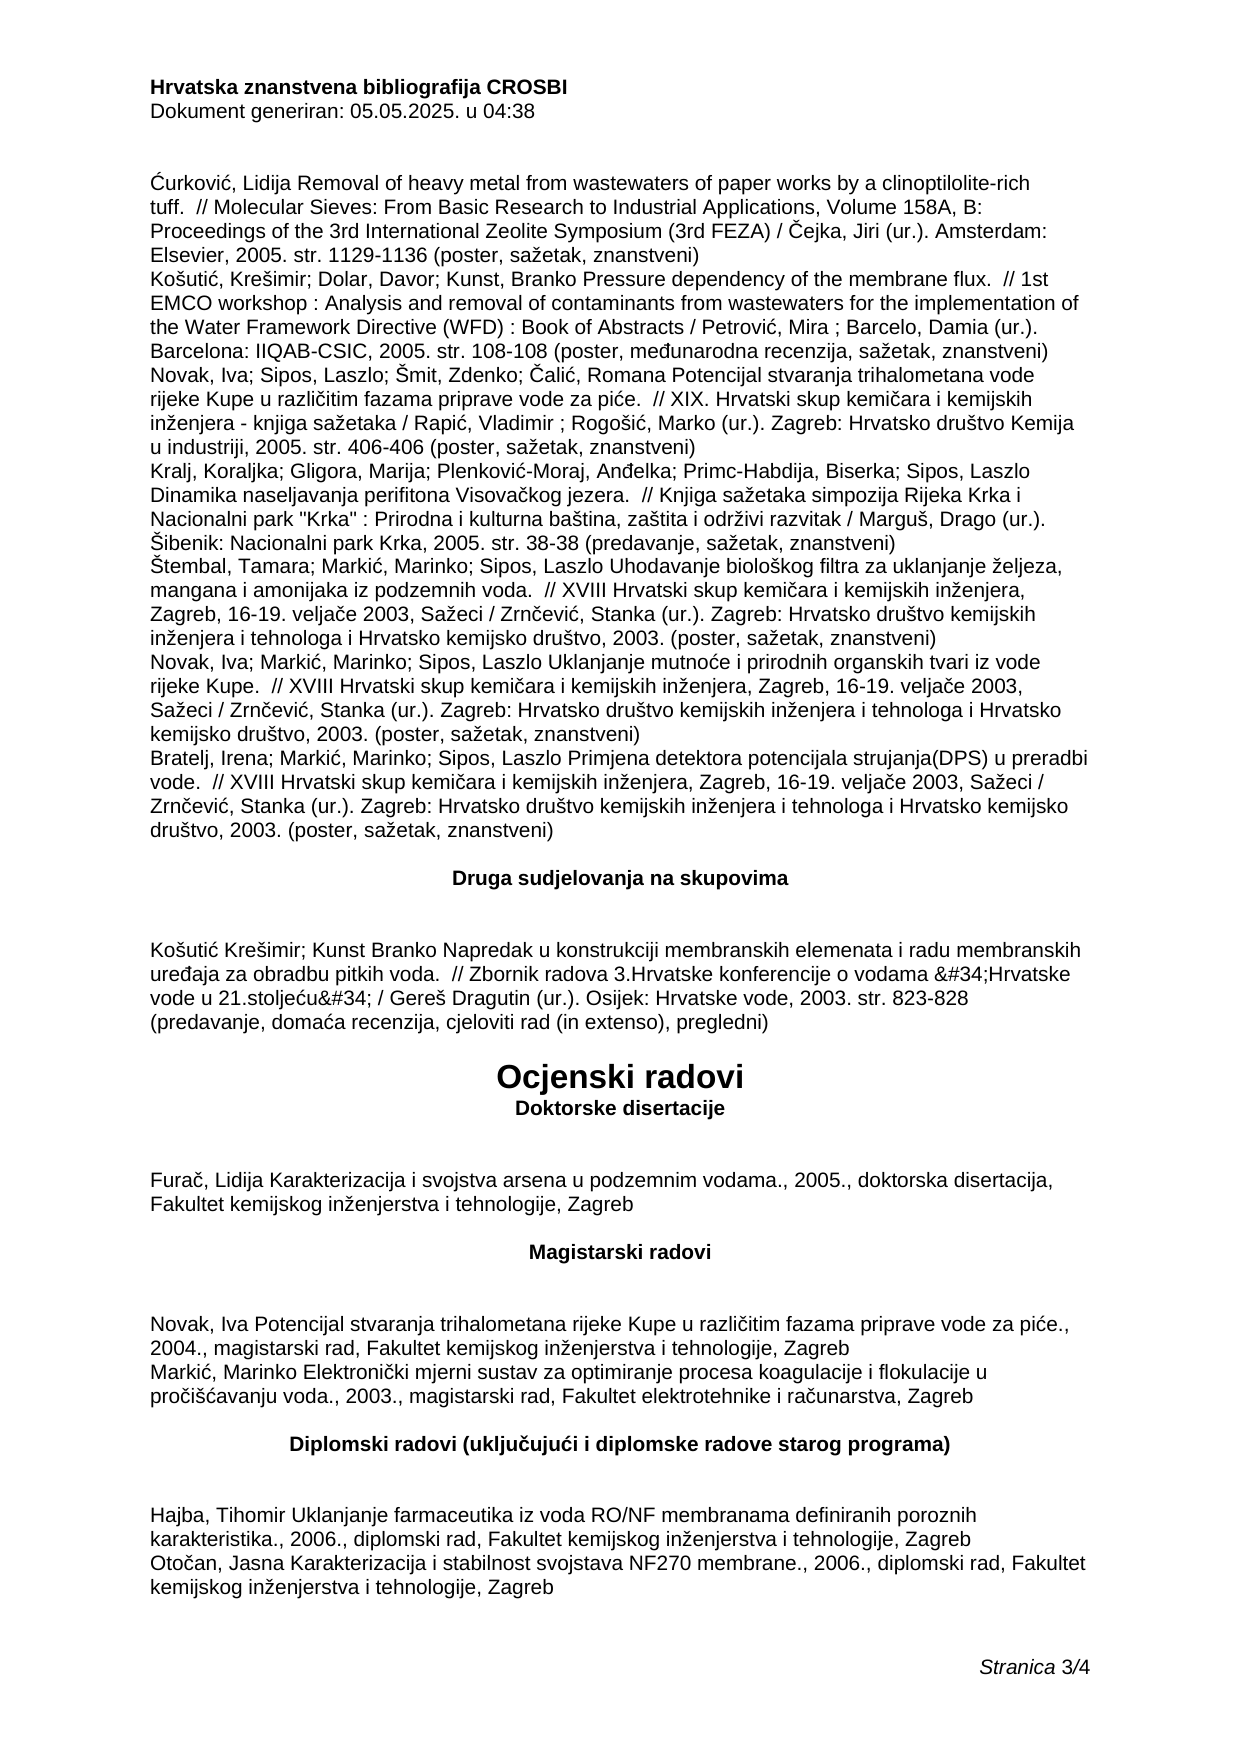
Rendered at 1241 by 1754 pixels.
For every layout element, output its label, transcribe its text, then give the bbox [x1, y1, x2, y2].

text Kralj, Koraljka; Gligora, Marija; Plenković-Moraj, Anđelka; Primc-Habdija, Biserka; Sipos, Laszlo [150, 458, 1090, 554]
text Novak, Iva; Sipos, Laszlo; Šmit, Zdenko; Čalić, Romana [150, 363, 1090, 458]
text Otočan, Jasna [150, 1551, 1090, 1599]
text Furač, Lidija [150, 1168, 1090, 1216]
text Štembal, Tamara; Markić, Marinko; Sipos, Laszlo [150, 554, 1090, 650]
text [150, 171, 1090, 267]
subtitle Doktorske disertacije [150, 1096, 1090, 1120]
subtitle Druga sudjelovanja na skupovima [150, 866, 1090, 890]
subtitle Magistarski radovi [150, 1240, 1090, 1264]
text Hajba, Tihomir [150, 1503, 1090, 1551]
text Košutić Krešimir; Kunst Branko [150, 938, 1090, 1033]
subtitle Diplomski radovi (uključujući i diplomske radove starog programa) [150, 1431, 1090, 1455]
text Markić, Marinko [150, 1359, 1090, 1407]
text Bratelj, Irena; Markić, Marinko; Sipos, Laszlo [150, 746, 1090, 842]
text Košutić, Krešimir; Dolar, Davor; Kunst, Branko [150, 267, 1090, 363]
subtitle Ocjenski radovi [150, 1057, 1090, 1096]
text Novak, Iva; Markić, Marinko; Sipos, Laszlo [150, 650, 1090, 746]
text Novak, Iva [150, 1312, 1090, 1359]
